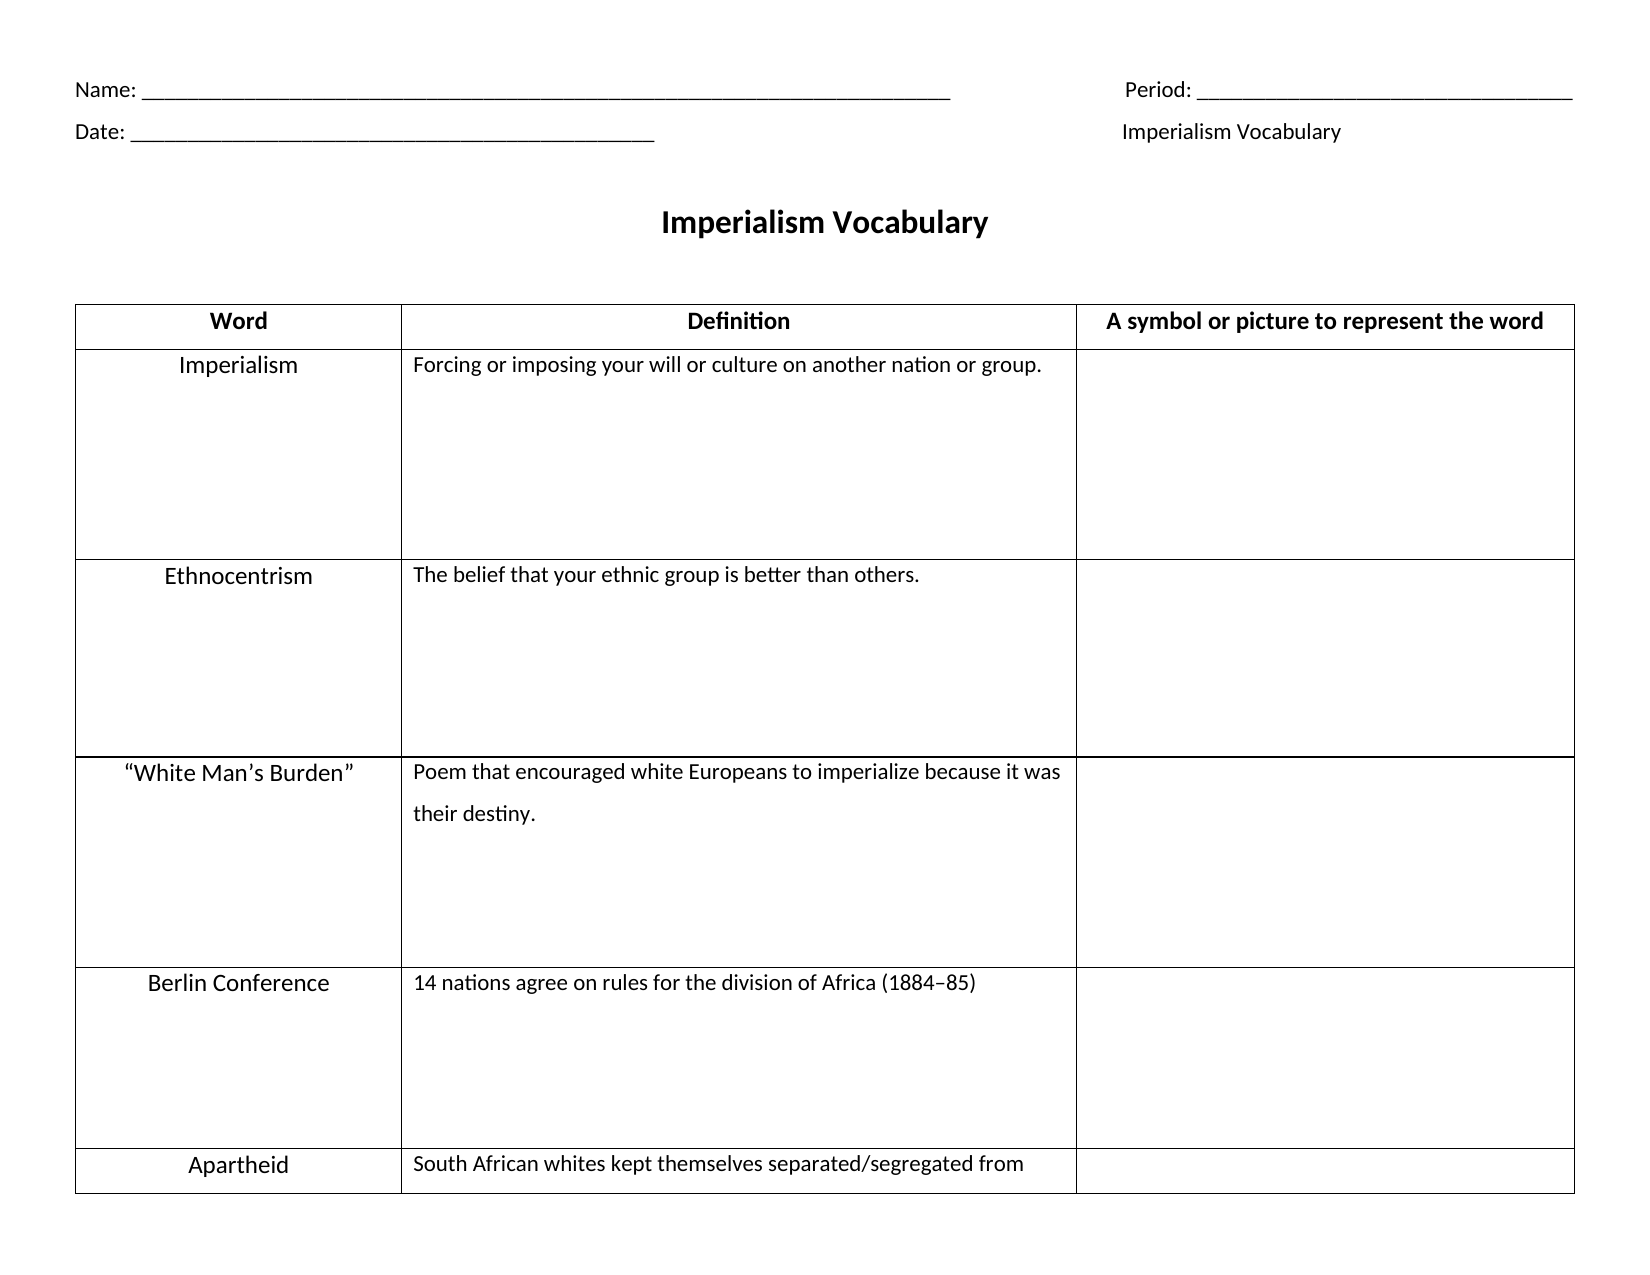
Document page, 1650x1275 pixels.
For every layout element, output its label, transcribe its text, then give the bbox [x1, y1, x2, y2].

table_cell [402, 1149, 1076, 1193]
table_cell [1077, 1149, 1574, 1193]
table_cell [1077, 968, 1574, 1148]
table_cell [1077, 758, 1574, 967]
table_cell “White Man’s Burden” [76, 758, 401, 967]
text Imperialism Vocabulary [75, 201, 1575, 242]
text Date: ______________________________________________ Imperialism Vocabulary [75, 117, 1575, 145]
table_header Definition [402, 305, 1076, 349]
table_cell Apartheid [76, 1149, 401, 1193]
table_cell Forcing or imposing your will or culture on another nation or group. [402, 350, 1076, 559]
text Name: _______________________________________________________________________ Period: _________________________________ [75, 75, 1575, 103]
table_cell The belief that your ethnic group is better than others. [402, 560, 1076, 756]
table_cell [1077, 560, 1574, 756]
table_cell Imperialism [76, 350, 401, 559]
table_cell [1077, 350, 1574, 559]
table_header Word [76, 305, 401, 349]
table_cell Ethnocentrism [76, 560, 401, 756]
table_cell 14 nations agree on rules for the division of Africa (1884–85) [402, 968, 1076, 1148]
table_cell Berlin Conference [76, 968, 401, 1148]
table_header A symbol or picture to represent the word [1077, 305, 1574, 349]
table_cell Poem that encouraged white Europeans to imperialize because it was their destiny. [402, 758, 1076, 967]
